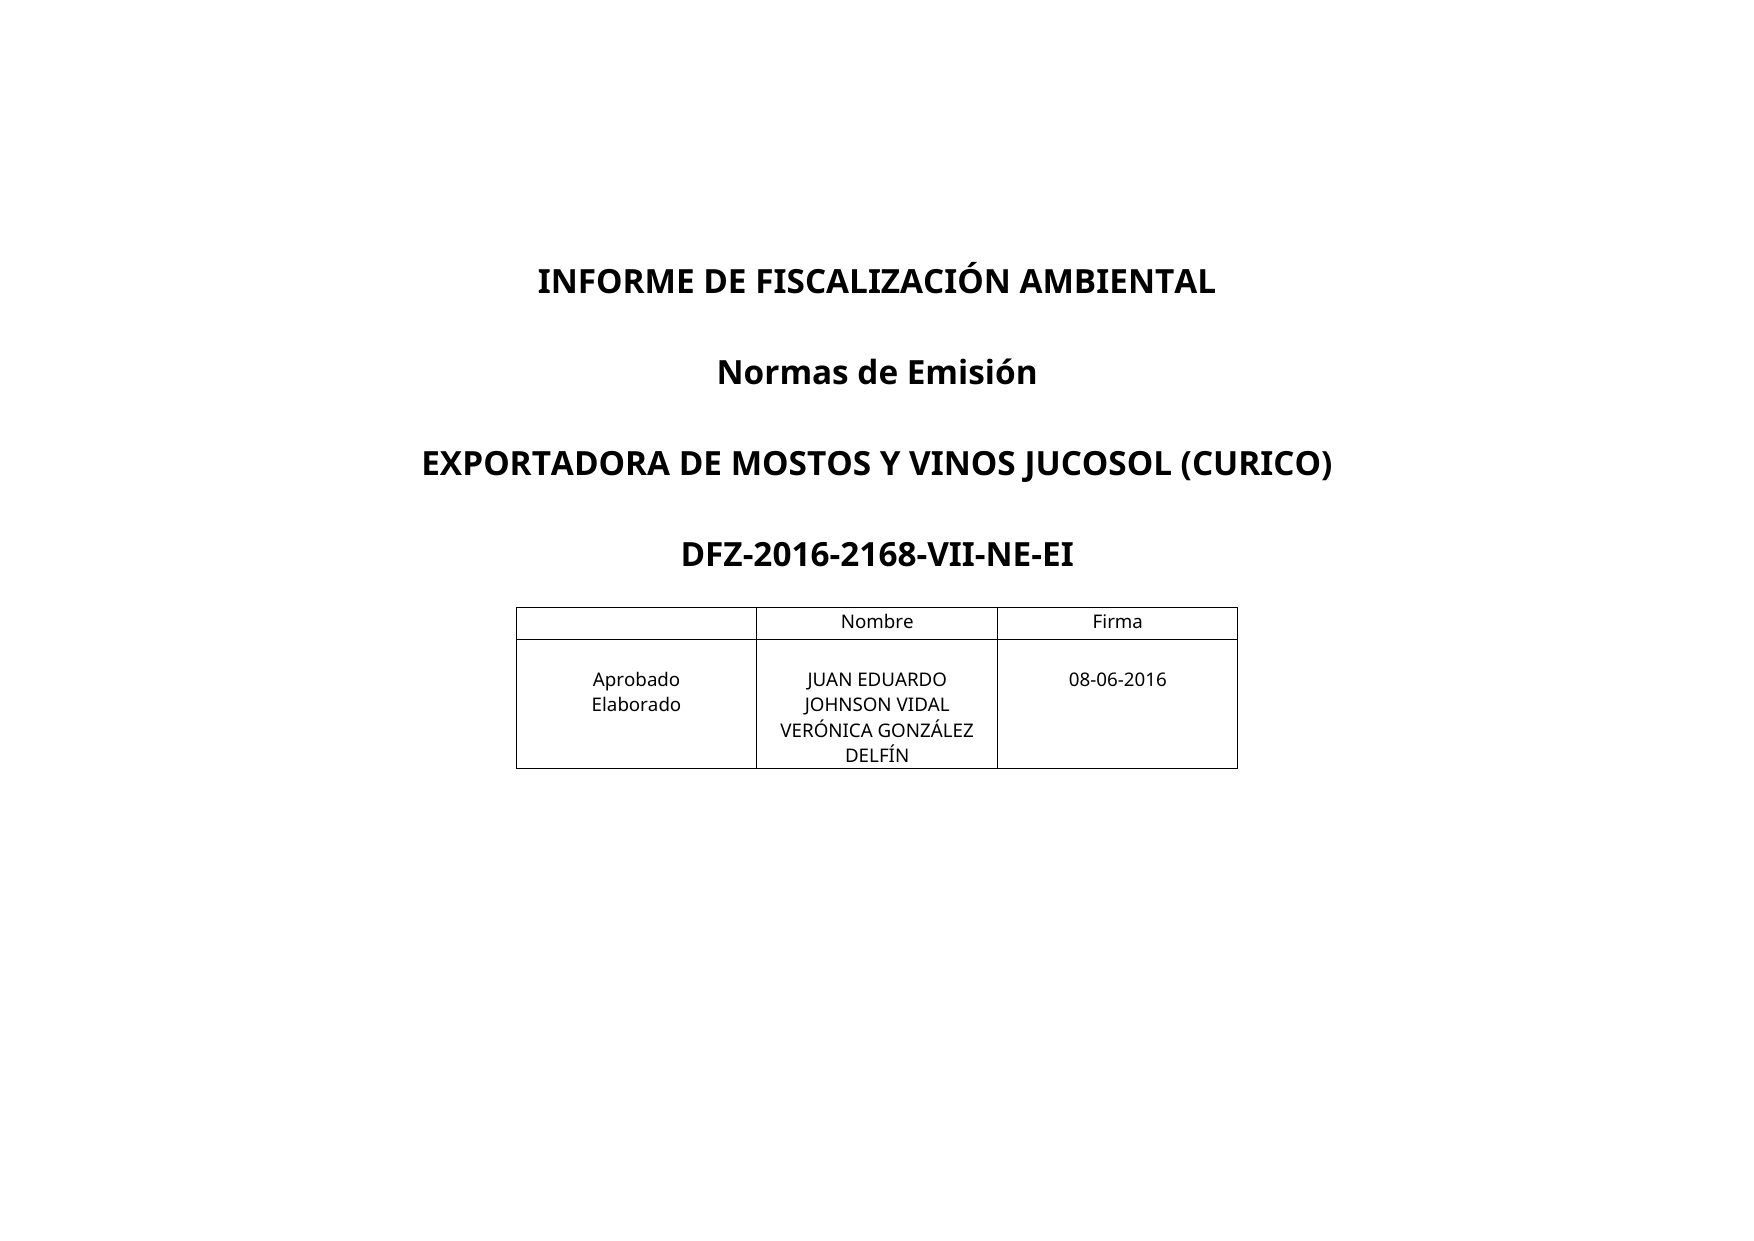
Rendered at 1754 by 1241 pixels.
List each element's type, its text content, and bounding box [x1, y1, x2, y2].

table_header Nombre [757, 608, 997, 639]
table_cell 08-06-2016 [998, 640, 1237, 768]
table_header Firma [998, 608, 1237, 639]
table_header [517, 608, 756, 639]
table_cell Aprobado Elaborado [517, 640, 756, 768]
text DFZ-2016-2168-VII-NE-EI [150, 485, 1604, 576]
text INFORME DE FISCALIZACIÓN AMBIENTAL [150, 212, 1604, 303]
text Normas de Emisión [150, 303, 1604, 394]
text EXPORTADORA DE MOSTOS Y VINOS JUCOSOL (CURICO) [150, 394, 1604, 485]
table_cell JUAN EDUARDO JOHNSON VIDAL VERÓNICA GONZÁLEZ DELFÍN [757, 640, 997, 768]
